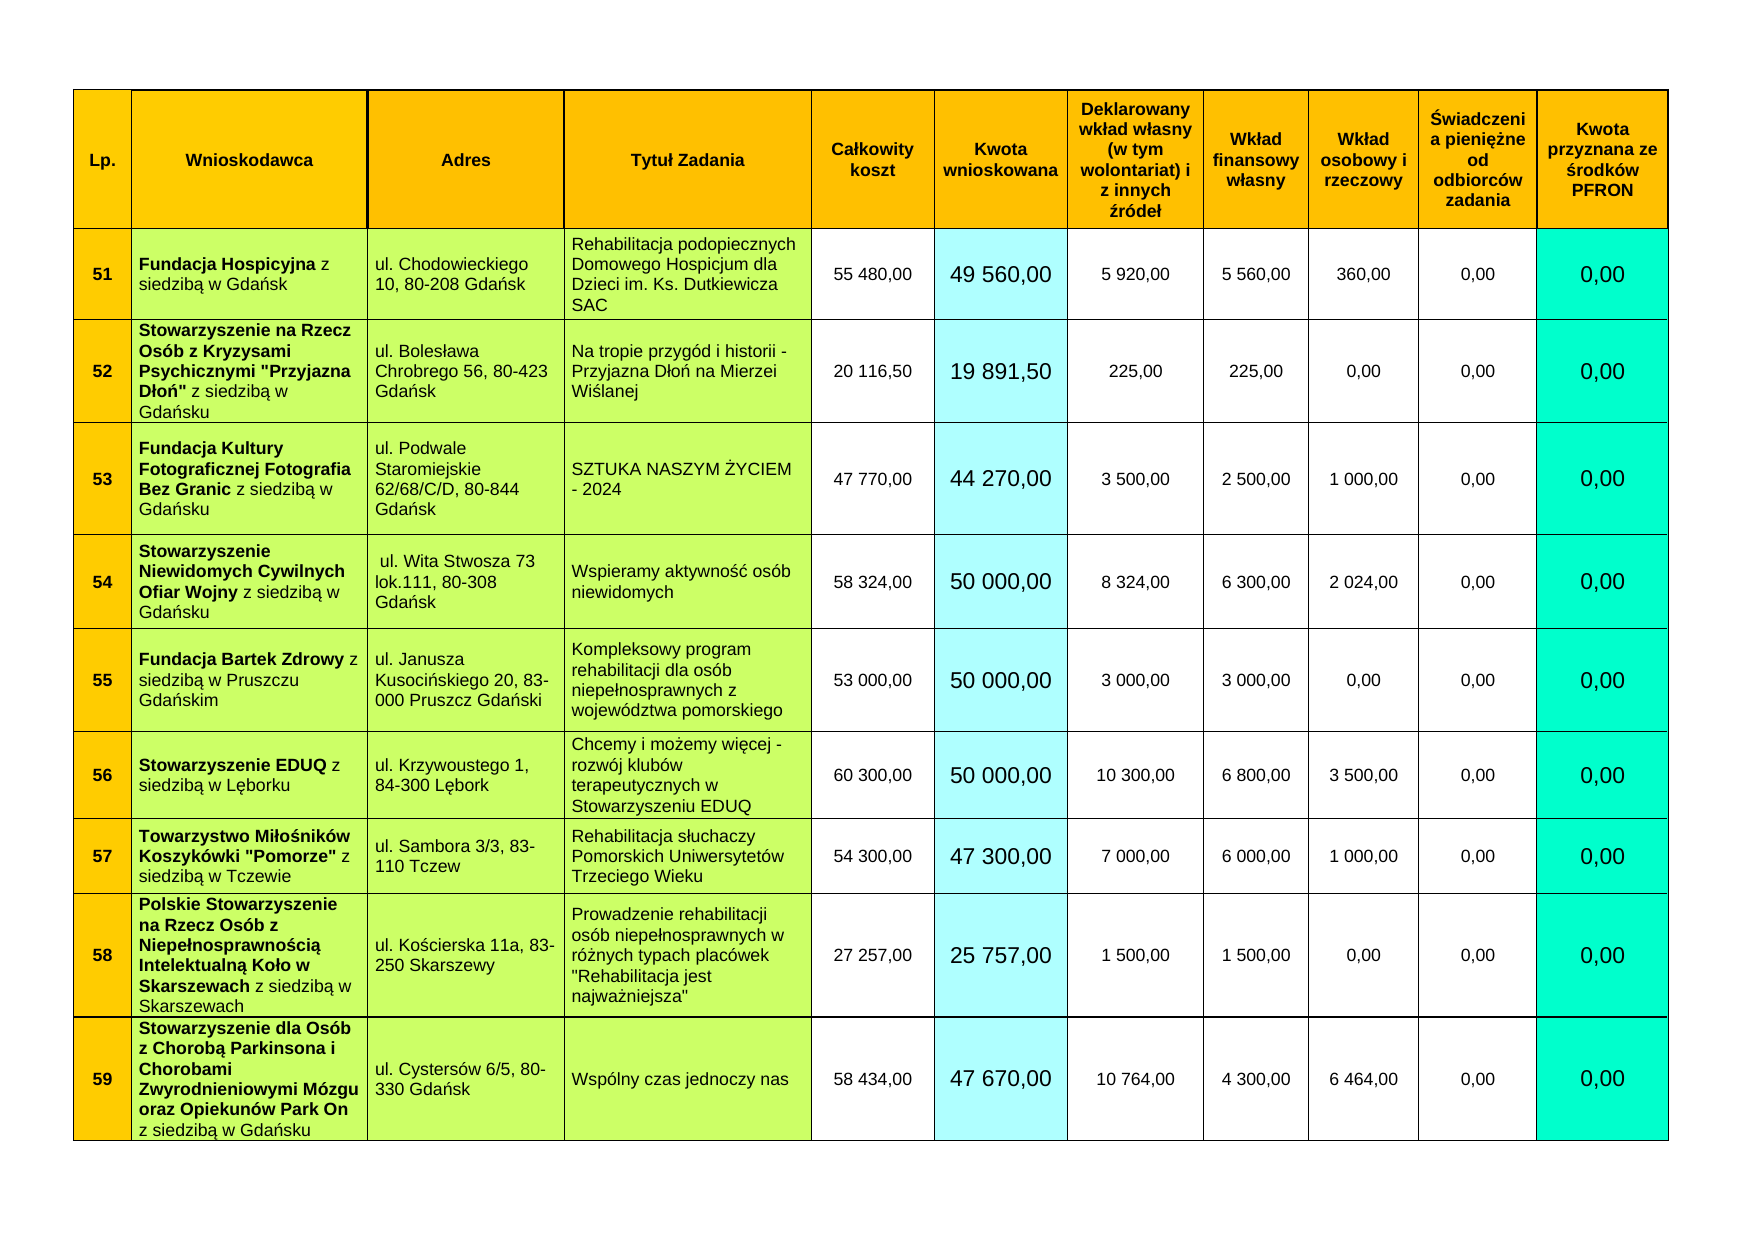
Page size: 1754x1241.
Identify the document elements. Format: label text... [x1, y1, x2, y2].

table_cell 56 [74, 732, 131, 818]
table_cell 58 [74, 894, 131, 1016]
table_cell 47 770,00 [812, 423, 934, 534]
table_cell 2 024,00 [1309, 535, 1418, 628]
table_cell 1 000,00 [1309, 819, 1418, 893]
table_cell 6 300,00 [1204, 535, 1308, 628]
table_cell 27 257,00 [812, 894, 934, 1016]
table_cell 3 000,00 [1068, 629, 1203, 731]
table_cell 50 000,00 [935, 629, 1067, 731]
table_cell 53 [74, 423, 131, 534]
table_cell 57 [74, 819, 131, 893]
table_cell ul. Cystersów 6/5, 80-330 Gdańsk [368, 1018, 564, 1140]
table_cell 44 270,00 [935, 423, 1067, 534]
table_cell 4 300,00 [1204, 1018, 1308, 1140]
table_cell 0,00 [1309, 320, 1418, 422]
table_cell 0,00 [1537, 534, 1668, 628]
table_cell 60 300,00 [812, 732, 934, 818]
table_cell 47 300,00 [935, 819, 1067, 893]
table_header Całkowity koszt [812, 91, 934, 228]
table_cell 55 [74, 629, 131, 731]
table_cell 0,00 [1419, 894, 1536, 1016]
table_cell Rehabilitacja podopiecznych Domowego Hospicjum dla Dzieci im. Ks. Dutkiewicza SAC [565, 229, 811, 319]
table_cell 5 560,00 [1204, 229, 1308, 319]
table_cell 360,00 [1309, 229, 1418, 319]
table_cell 55 480,00 [812, 229, 934, 319]
table_cell ul. Krzywoustego 1, 84-300 Lębork [368, 732, 564, 818]
table_cell 0,00 [1537, 1016, 1668, 1140]
table_cell 58 434,00 [812, 1018, 934, 1140]
table_cell 0,00 [1419, 732, 1536, 818]
table_cell 0,00 [1419, 320, 1536, 422]
table_cell 3 500,00 [1068, 423, 1203, 534]
table_header Świadczenia pieniężne od odbiorców zadania [1419, 91, 1536, 228]
table_cell Na tropie przygód i historii - Przyjazna Dłoń na Mierzei Wiślanej [565, 320, 811, 422]
table_cell 0,00 [1537, 628, 1668, 731]
table_cell ul. Sambora 3/3, 83-110 Tczew [368, 819, 564, 893]
table_cell 10 300,00 [1068, 732, 1203, 818]
table_cell 0,00 [1309, 629, 1418, 731]
table_cell Fundacja Bartek Zdrowy z siedzibą w Pruszczu Gdańskim [132, 629, 367, 731]
table_header Kwota wnioskowana [935, 91, 1067, 228]
table_cell 1 500,00 [1068, 894, 1203, 1016]
table_cell 1 500,00 [1204, 894, 1308, 1016]
table_cell Rehabilitacja słuchaczy Pomorskich Uniwersytetów Trzeciego Wieku [565, 819, 811, 893]
table_cell ul. Wita Stwosza 73 lok.111, 80-308 Gdańsk [368, 535, 564, 628]
table_cell 0,00 [1419, 423, 1536, 534]
table_header Kwota przyznana ze środków PFRON [1538, 91, 1667, 228]
table_cell 0,00 [1419, 629, 1536, 731]
table_cell Polskie Stowarzyszenie na Rzecz Osób z Niepełnosprawnością Intelektualną Koło w Skarszewach z siedzibą w Skarszewach [132, 894, 367, 1016]
table_cell 49 560,00 [935, 229, 1067, 319]
table_cell 0,00 [1419, 229, 1536, 319]
table_cell 0,00 [1537, 422, 1668, 534]
table_cell Stowarzyszenie EDUQ z siedzibą w Lęborku [132, 732, 367, 818]
table_cell 6 000,00 [1204, 819, 1308, 893]
table_cell 0,00 [1419, 535, 1536, 628]
table_cell 58 324,00 [812, 535, 934, 628]
table_cell 0,00 [1537, 731, 1668, 818]
table_cell 5 920,00 [1068, 229, 1203, 319]
table_cell Chcemy i możemy więcej - rozwój klubów terapeutycznych w Stowarzyszeniu EDUQ [565, 732, 811, 818]
table_cell Stowarzyszenie na Rzecz Osób z Kryzysami Psychicznymi "Przyjazna Dłoń" z siedzibą w Gdańsku [132, 320, 367, 422]
table_cell ul. Podwale Staromiejskie 62/68/C/D, 80-844 Gdańsk [368, 423, 564, 534]
table_cell 2 500,00 [1204, 423, 1308, 534]
table_cell ul. Kościerska 11a, 83-250 Skarszewy [368, 894, 564, 1016]
table_cell 59 [74, 1018, 131, 1140]
table_cell 225,00 [1068, 320, 1203, 422]
table_cell 8 324,00 [1068, 535, 1203, 628]
table_cell Fundacja Kultury Fotograficznej Fotografia Bez Granic z siedzibą w Gdańsku [132, 423, 367, 534]
table_cell 20 116,50 [812, 320, 934, 422]
table_header Lp. [74, 90, 131, 228]
table_cell 53 000,00 [812, 629, 934, 731]
table_cell Towarzystwo Miłośników Koszykówki "Pomorze" z siedzibą w Tczewie [132, 819, 367, 893]
table_cell 6 464,00 [1309, 1018, 1418, 1140]
table_cell 25 757,00 [935, 894, 1067, 1016]
table_cell 6 800,00 [1204, 732, 1308, 818]
table_cell 225,00 [1204, 320, 1308, 422]
table_cell 3 500,00 [1309, 732, 1418, 818]
table_cell Stowarzyszenie dla Osób z Chorobą Parkinsona i Chorobami Zwyrodnieniowymi Mózgu oraz Opiekunów Park On z siedzibą w Gdańsku [132, 1018, 367, 1140]
table_cell 3 000,00 [1204, 629, 1308, 731]
table_cell 1 000,00 [1309, 423, 1418, 534]
table_header Wkład finansowy własny [1204, 91, 1308, 228]
table_cell Fundacja Hospicyjna z siedzibą w Gdańsk [132, 229, 367, 319]
table_cell 0,00 [1419, 1018, 1536, 1140]
table_header Tytuł Zadania [565, 91, 811, 228]
table_cell 51 [74, 229, 131, 319]
table_cell 52 [74, 320, 131, 422]
table_cell 0,00 [1419, 819, 1536, 893]
table_cell 47 670,00 [935, 1018, 1067, 1140]
table_cell 10 764,00 [1068, 1018, 1203, 1140]
table_cell Stowarzyszenie Niewidomych Cywilnych Ofiar Wojny z siedzibą w Gdańsku [132, 535, 367, 628]
table_cell 50 000,00 [935, 732, 1067, 818]
table_cell 54 300,00 [812, 819, 934, 893]
table_cell Wspieramy aktywność osób niewidomych [565, 535, 811, 628]
table_header Deklarowany wkład własny (w tym wolontariat) i z innych źródeł [1068, 91, 1203, 228]
table_cell 0,00 [1537, 893, 1668, 1016]
table_cell 0,00 [1537, 229, 1668, 319]
table_cell ul. Janusza Kusocińskiego 20, 83-000 Pruszcz Gdański [368, 629, 564, 731]
table_cell Kompleksowy program rehabilitacji dla osób niepełnosprawnych z województwa pomorskiego [565, 629, 811, 731]
table_cell ul. Chodowieckiego 10, 80-208 Gdańsk [368, 229, 564, 319]
table_cell ul. Bolesława Chrobrego 56, 80-423 Gdańsk [368, 320, 564, 422]
table_cell 7 000,00 [1068, 819, 1203, 893]
table_cell 0,00 [1537, 818, 1668, 893]
table_header Wnioskodawca [132, 91, 366, 228]
table_cell 50 000,00 [935, 535, 1067, 628]
table_cell 19 891,50 [935, 320, 1067, 422]
table_header Adres [369, 91, 563, 228]
table_cell 0,00 [1537, 319, 1668, 422]
table_cell Wspólny czas jednoczy nas [565, 1018, 811, 1140]
table_cell SZTUKA NASZYM ŻYCIEM - 2024 [565, 423, 811, 534]
table_cell 54 [74, 535, 131, 628]
table_cell 0,00 [1309, 894, 1418, 1016]
table_cell Prowadzenie rehabilitacji osób niepełnosprawnych w różnych typach placówek "Rehabilitacja jest najważniejsza" [565, 894, 811, 1016]
table_header Wkład osobowy i rzeczowy [1309, 91, 1418, 228]
